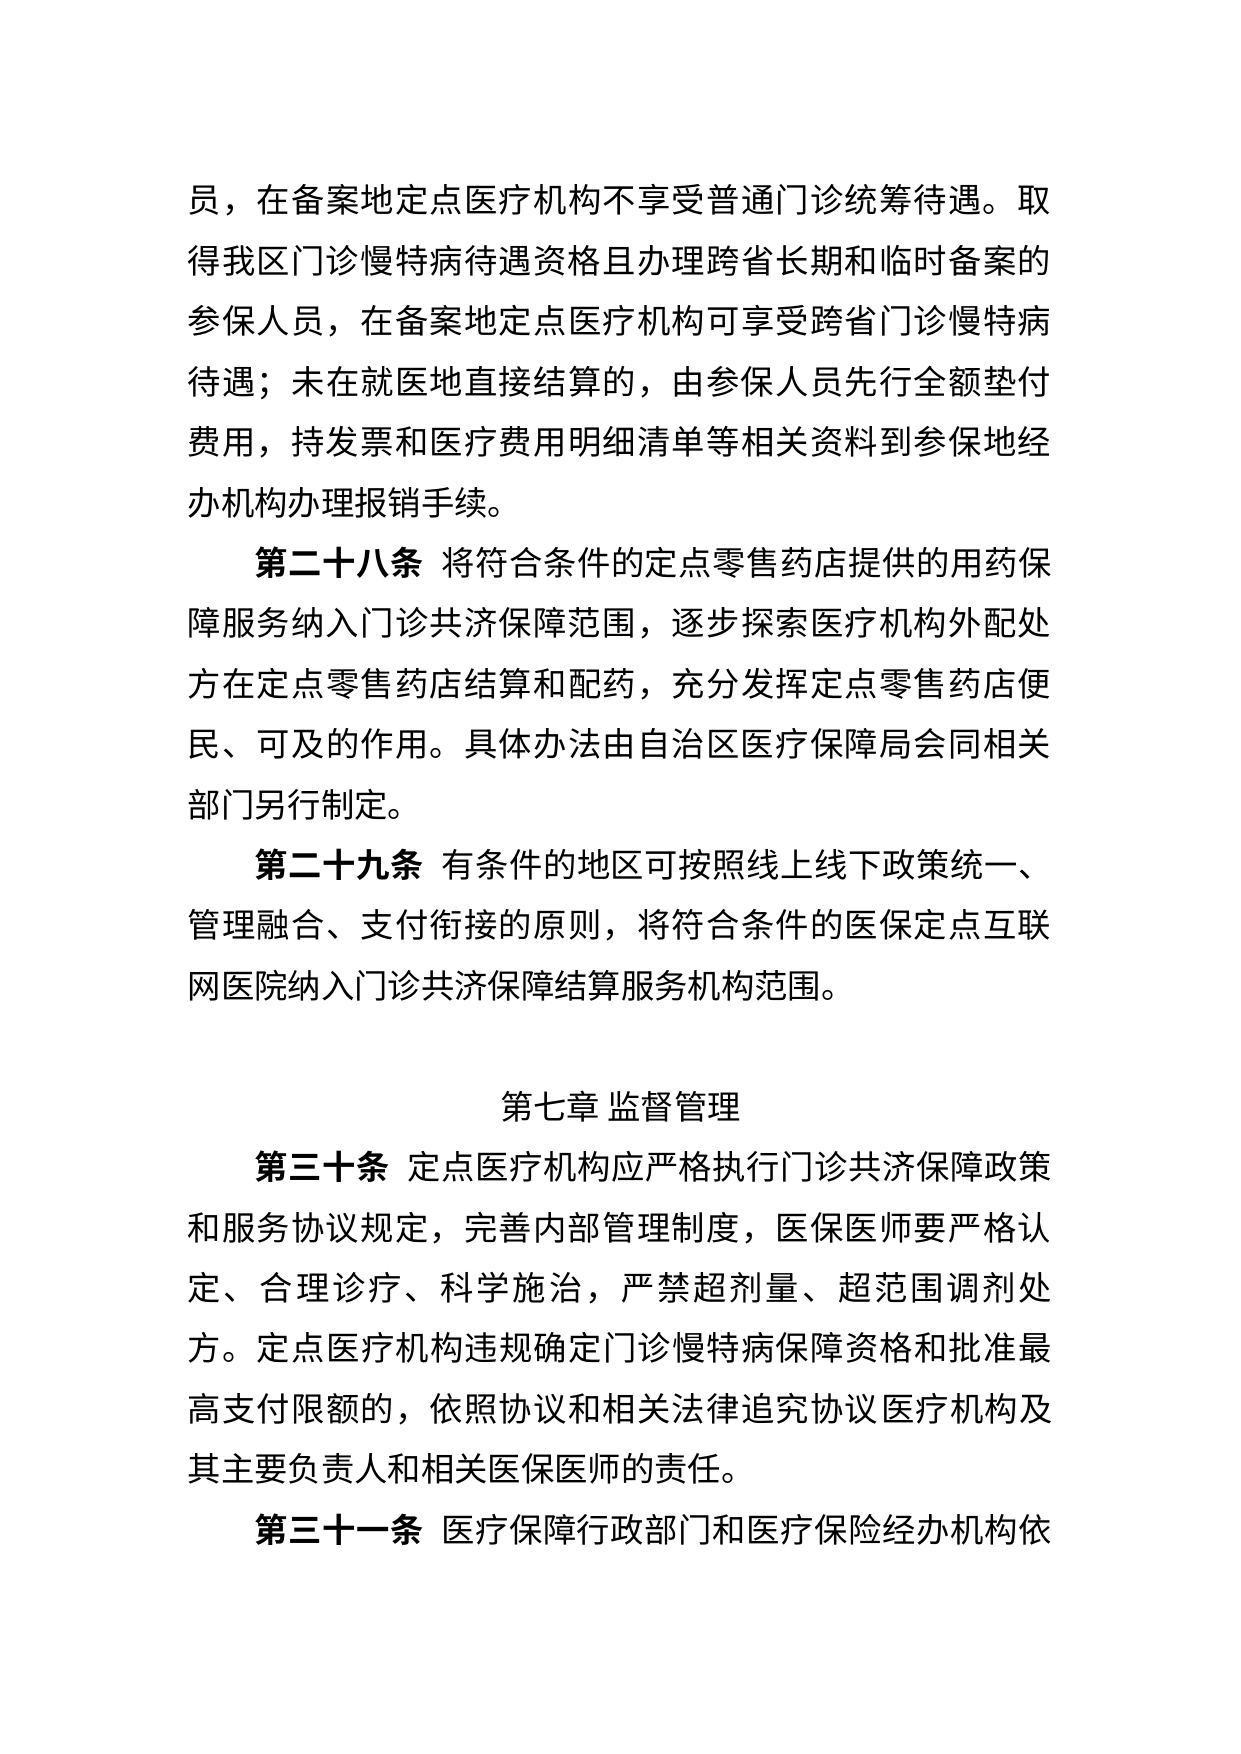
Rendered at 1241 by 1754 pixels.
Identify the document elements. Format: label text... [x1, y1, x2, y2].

text 第二十九条 有条件的地区可按照线上线下政策统一、管理融合、支付衔接的原则，将符合条件的医保定点互联网医院纳入门诊共济保障结算服务机构范围。 [187, 827, 1053, 1008]
text 第三十条 定点医疗机构应严格执行门诊共济保障政策和服务协议规定，完善内部管理制度，医保医师要严格认定、合理诊疗、科学施治，严禁超剂量、超范围调剂处方。定点医疗机构违规确定门诊慢特病保障资格和批准最高支付限额的，依照协议和相关法律追究协议医疗机构及其主要负责人和相关医保医师的责任。 [187, 1129, 1053, 1491]
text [187, 1491, 1053, 1552]
text 第二十八条 将符合条件的定点零售药店提供的用药保障服务纳入门诊共济保障范围，逐步探索医疗机构外配处方在定点零售药店结算和配药，充分发挥定点零售药店便民、可及的作用。具体办法由自治区医疗保障局会同相关部门另行制定。 [187, 524, 1053, 827]
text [187, 162, 1053, 524]
text 第七章 监督管理 [187, 1068, 1053, 1129]
